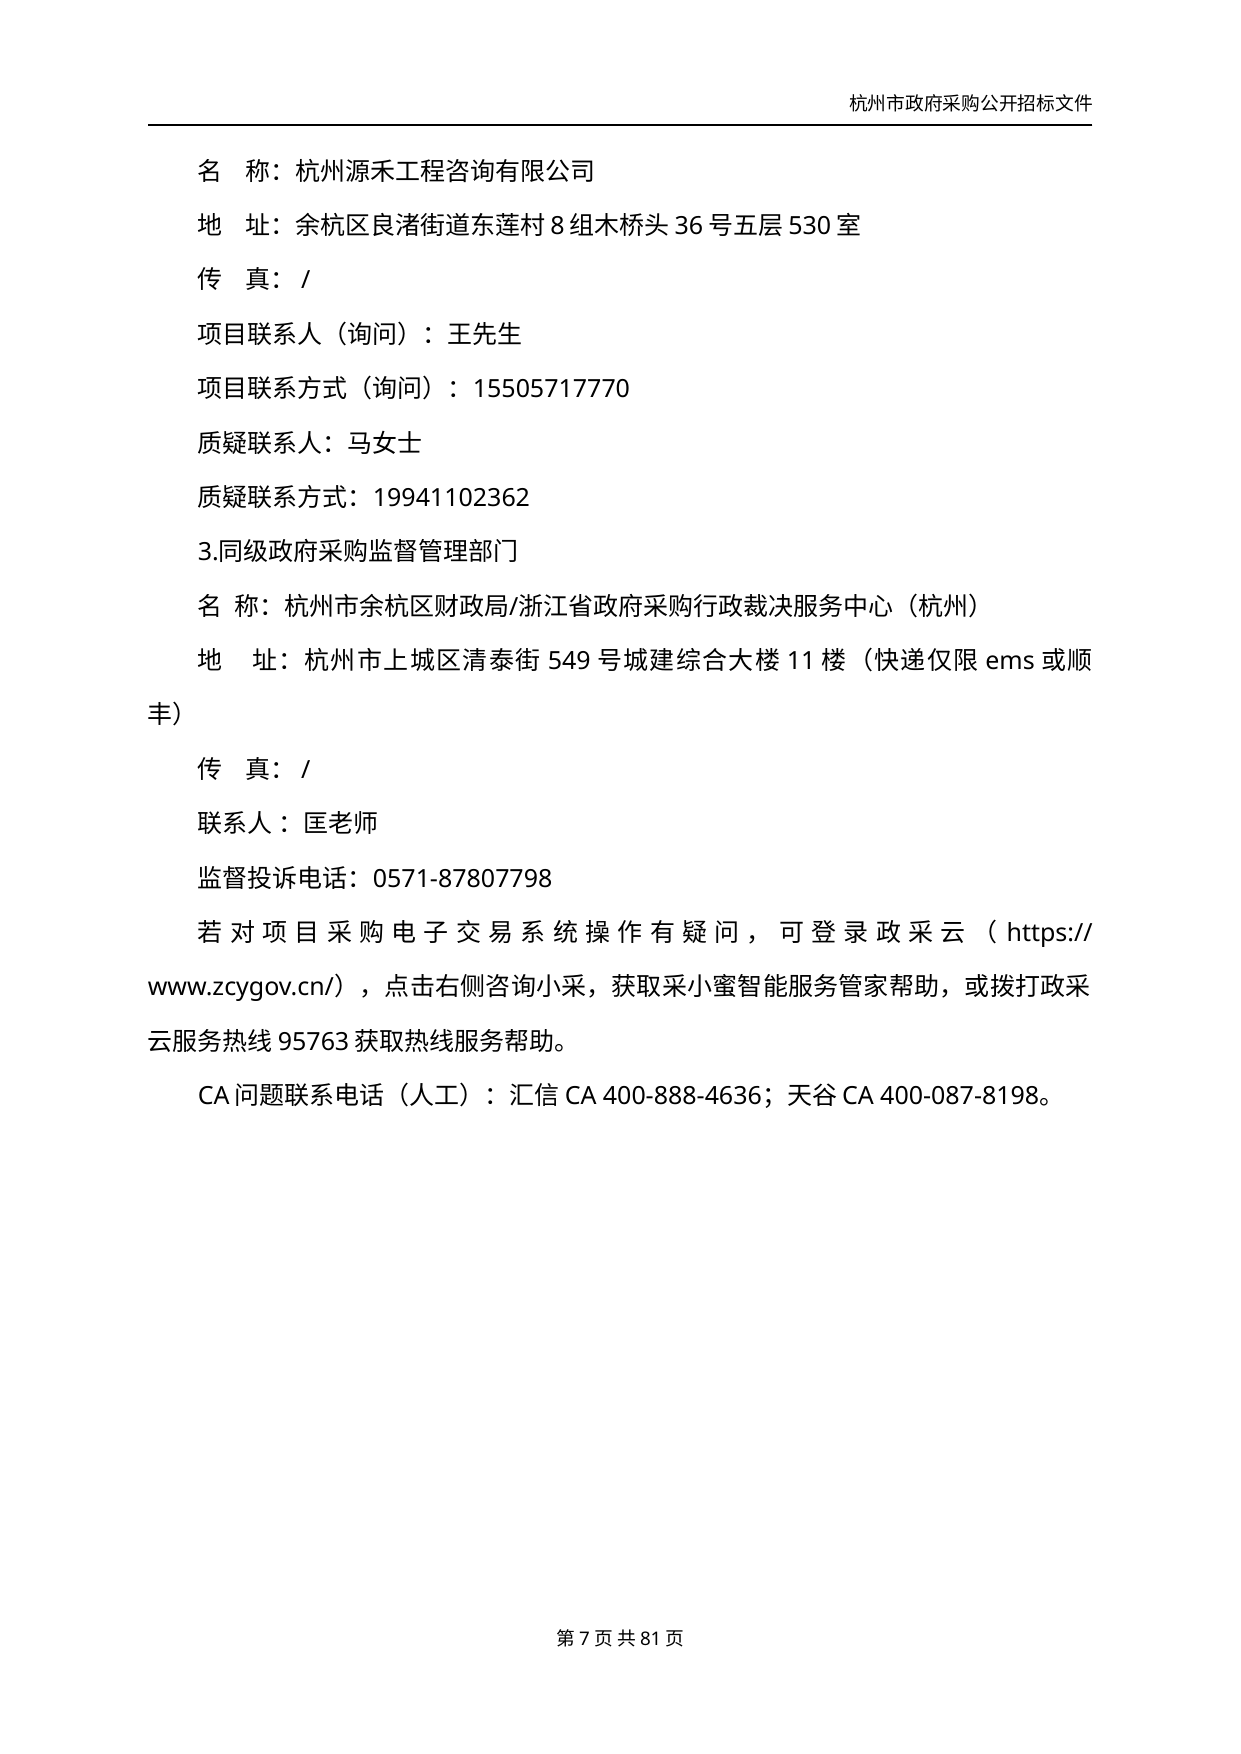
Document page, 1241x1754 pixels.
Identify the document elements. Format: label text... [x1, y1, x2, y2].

text 3.同级政府采购监督管理部门 [148, 532, 1092, 568]
text 传 真： / [148, 749, 1092, 786]
text 项目联系人（询问）：王先生 [148, 314, 1092, 351]
text 地 址：杭州市上城区清泰街549号城建综合大楼11楼（快递仅限ems或顺丰） [148, 641, 1092, 731]
text 若对项目采购电子交易系统操作有疑问，可登录政采云（https://www.zcygov.cn/），点击右侧咨询小采，获取采小蜜智能服务管家帮助，或拨打政采云服务热线95763获取热线服务帮助。 [148, 912, 1092, 1057]
text 名 称：杭州源禾工程咨询有限公司 [148, 151, 1092, 187]
text 地 址：余杭区良渚街道东莲村8组木桥头36号五层530室 [148, 206, 1092, 242]
text 联系人 ：匡老师 [148, 804, 1092, 840]
text 监督投诉电话：0571-87807798 [148, 858, 1092, 894]
text 项目联系方式（询问）：15505717770 [148, 369, 1092, 405]
text CA问题联系电话（人工）：汇信CA 400-888-4636；天谷CA 400-087-8198。 [148, 1076, 1092, 1112]
text 质疑联系人：马女士 [148, 423, 1092, 459]
text 质疑联系方式：19941102362 [148, 477, 1092, 514]
text 名 称：杭州市余杭区财政局/浙江省政府采购行政裁决服务中心（杭州） [148, 586, 1092, 622]
text 传 真： / [148, 260, 1092, 296]
